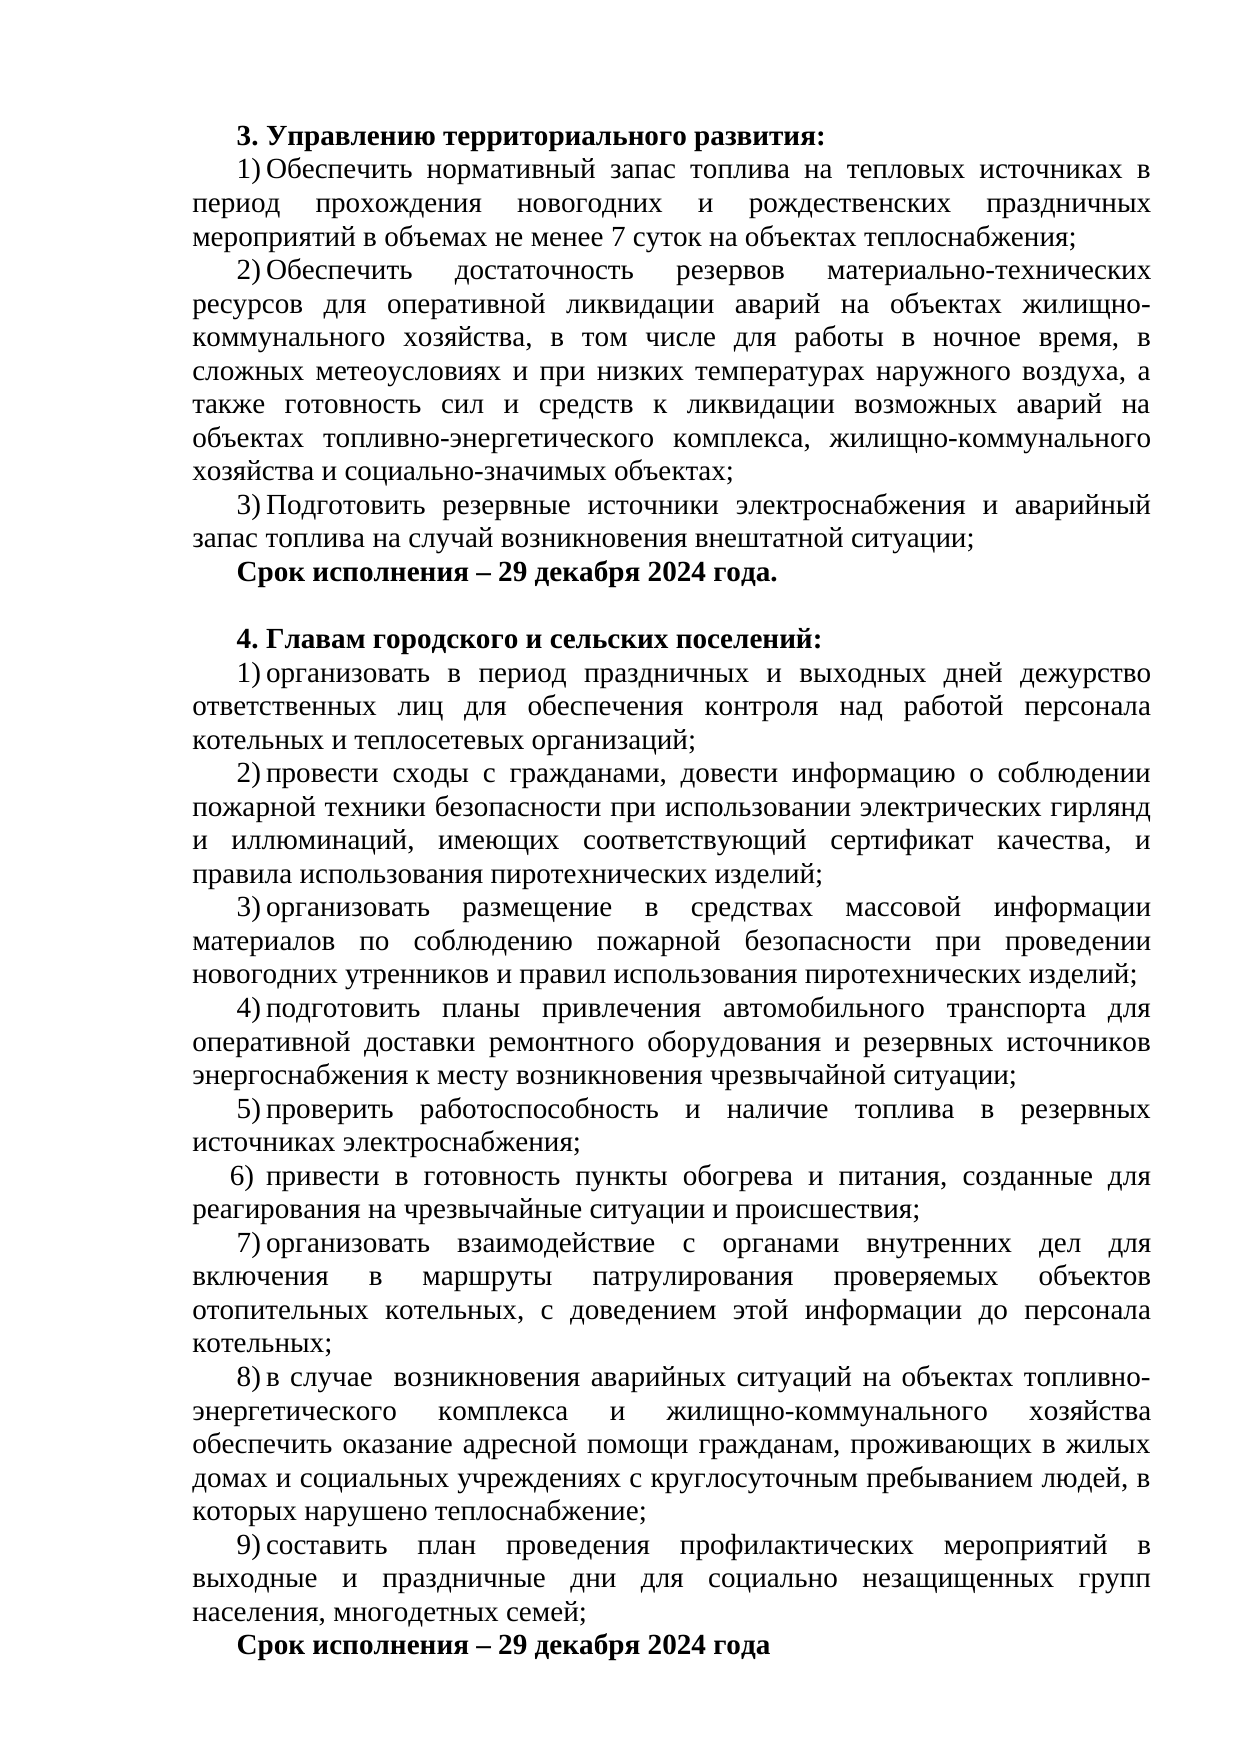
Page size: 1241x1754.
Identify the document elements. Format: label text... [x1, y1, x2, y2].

list организовать в период праздничных и выходных дней дежурство ответственных лиц для обеспечения контроля над работой персонала котельных и теплосетевых организаций; [192, 655, 1152, 755]
list проверить работоспособность и наличие топлива в резервных источниках электроснабжения; [192, 1091, 1152, 1158]
list привести в готовность пункты обогрева и питания, созданные для реагирования на чрезвычайные ситуации и происшествия; [192, 1158, 1152, 1225]
list Подготовить резервные источники электроснабжения и аварийный запас топлива на случай возникновения внештатной ситуации; [192, 487, 1152, 554]
list в случае возникновения аварийных ситуаций на объектах топливно-энергетического комплекса и жилищно-коммунального хозяйства обеспечить оказание адресной помощи гражданам, проживающих в жилых домах и социальных учреждениях с круглосуточным пребыванием людей, в которых нарушено теплоснабжение; [192, 1359, 1152, 1527]
list Обеспечить достаточность резервов материально-технических ресурсов для оперативной ликвидации аварий на объектах жилищно-коммунального хозяйства, в том числе для работы в ночное время, в сложных метеоусловиях и при низких температурах наружного воздуха, а также готовность сил и средств к ликвидации возможных аварий на объектах топливно-энергетического комплекса, жилищно-коммунального хозяйства и социально-значимых объектах; [192, 252, 1152, 487]
list подготовить планы привлечения автомобильного транспорта для оперативной доставки ремонтного оборудования и резервных источников энергоснабжения к месту возникновения чрезвычайной ситуации; [192, 990, 1152, 1091]
text Срок исполнения – 29 декабря 2024 года. [192, 554, 1152, 588]
list Управлению территориального развития: [192, 118, 1152, 152]
list организовать размещение в средствах массовой информации материалов по соблюдению пожарной безопасности при проведении новогодних утренников и правил использования пиротехнических изделий; [192, 889, 1152, 990]
list провести сходы с гражданами, довести информацию о соблюдении пожарной техники безопасности при использовании электрических гирлянд и иллюминаций, имеющих соответствующий сертификат качества, и правила использования пиротехнических изделий; [192, 755, 1152, 889]
list Обеспечить нормативный запас топлива на тепловых источниках в период прохождения новогодних и рождественских праздничных мероприятий в объемах не менее 7 суток на объектах теплоснабжения; [192, 152, 1152, 252]
text Срок исполнения – 29 декабря 2024 года [192, 1627, 1152, 1661]
list организовать взаимодействие с органами внутренних дел для включения в маршруты патрулирования проверяемых объектов отопительных котельных, с доведением этой информации до персонала котельных; [192, 1225, 1152, 1359]
list Главам городского и сельских поселений: [192, 621, 1152, 655]
list составить план проведения профилактических мероприятий в выходные и праздничные дни для социально незащищенных групп населения, многодетных семей; [192, 1527, 1152, 1627]
